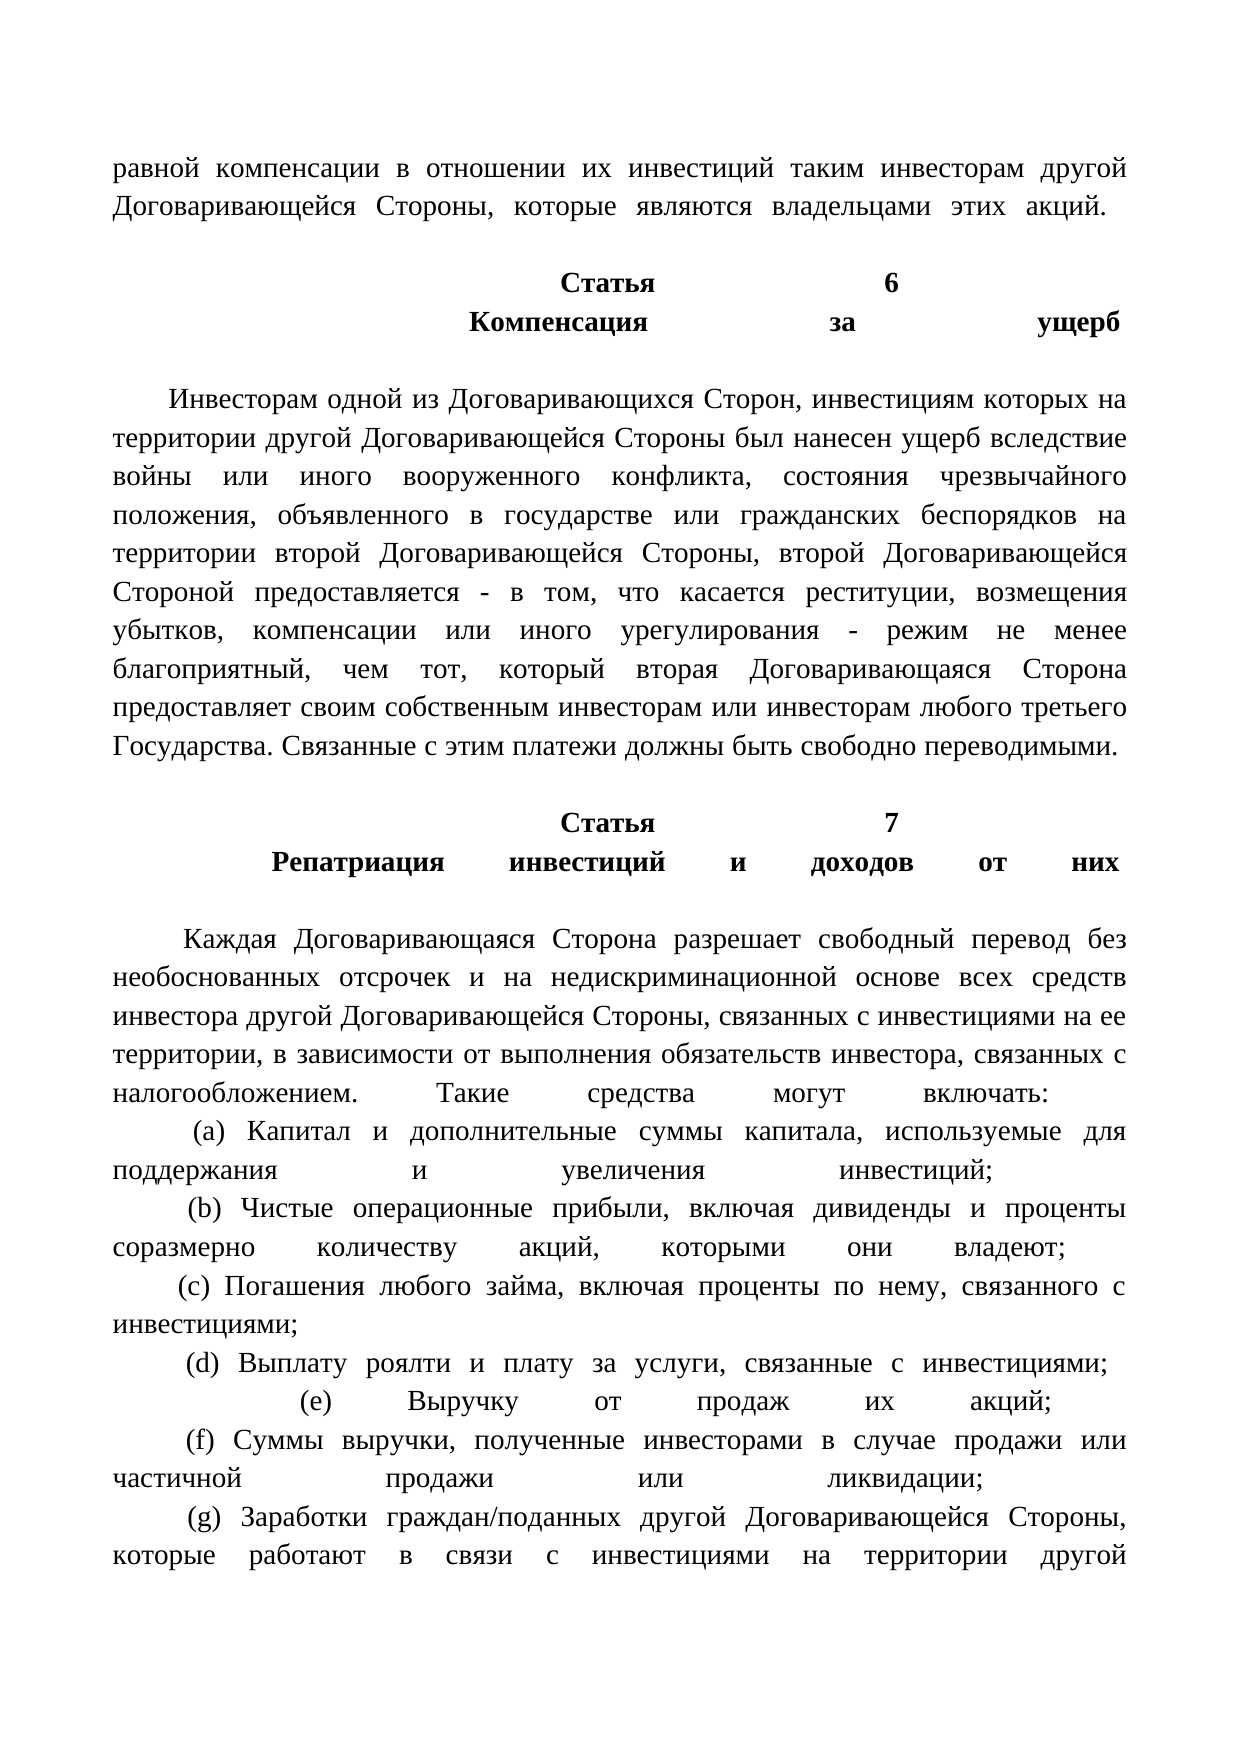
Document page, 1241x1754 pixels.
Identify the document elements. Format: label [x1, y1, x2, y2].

text [112, 150, 1128, 1571]
